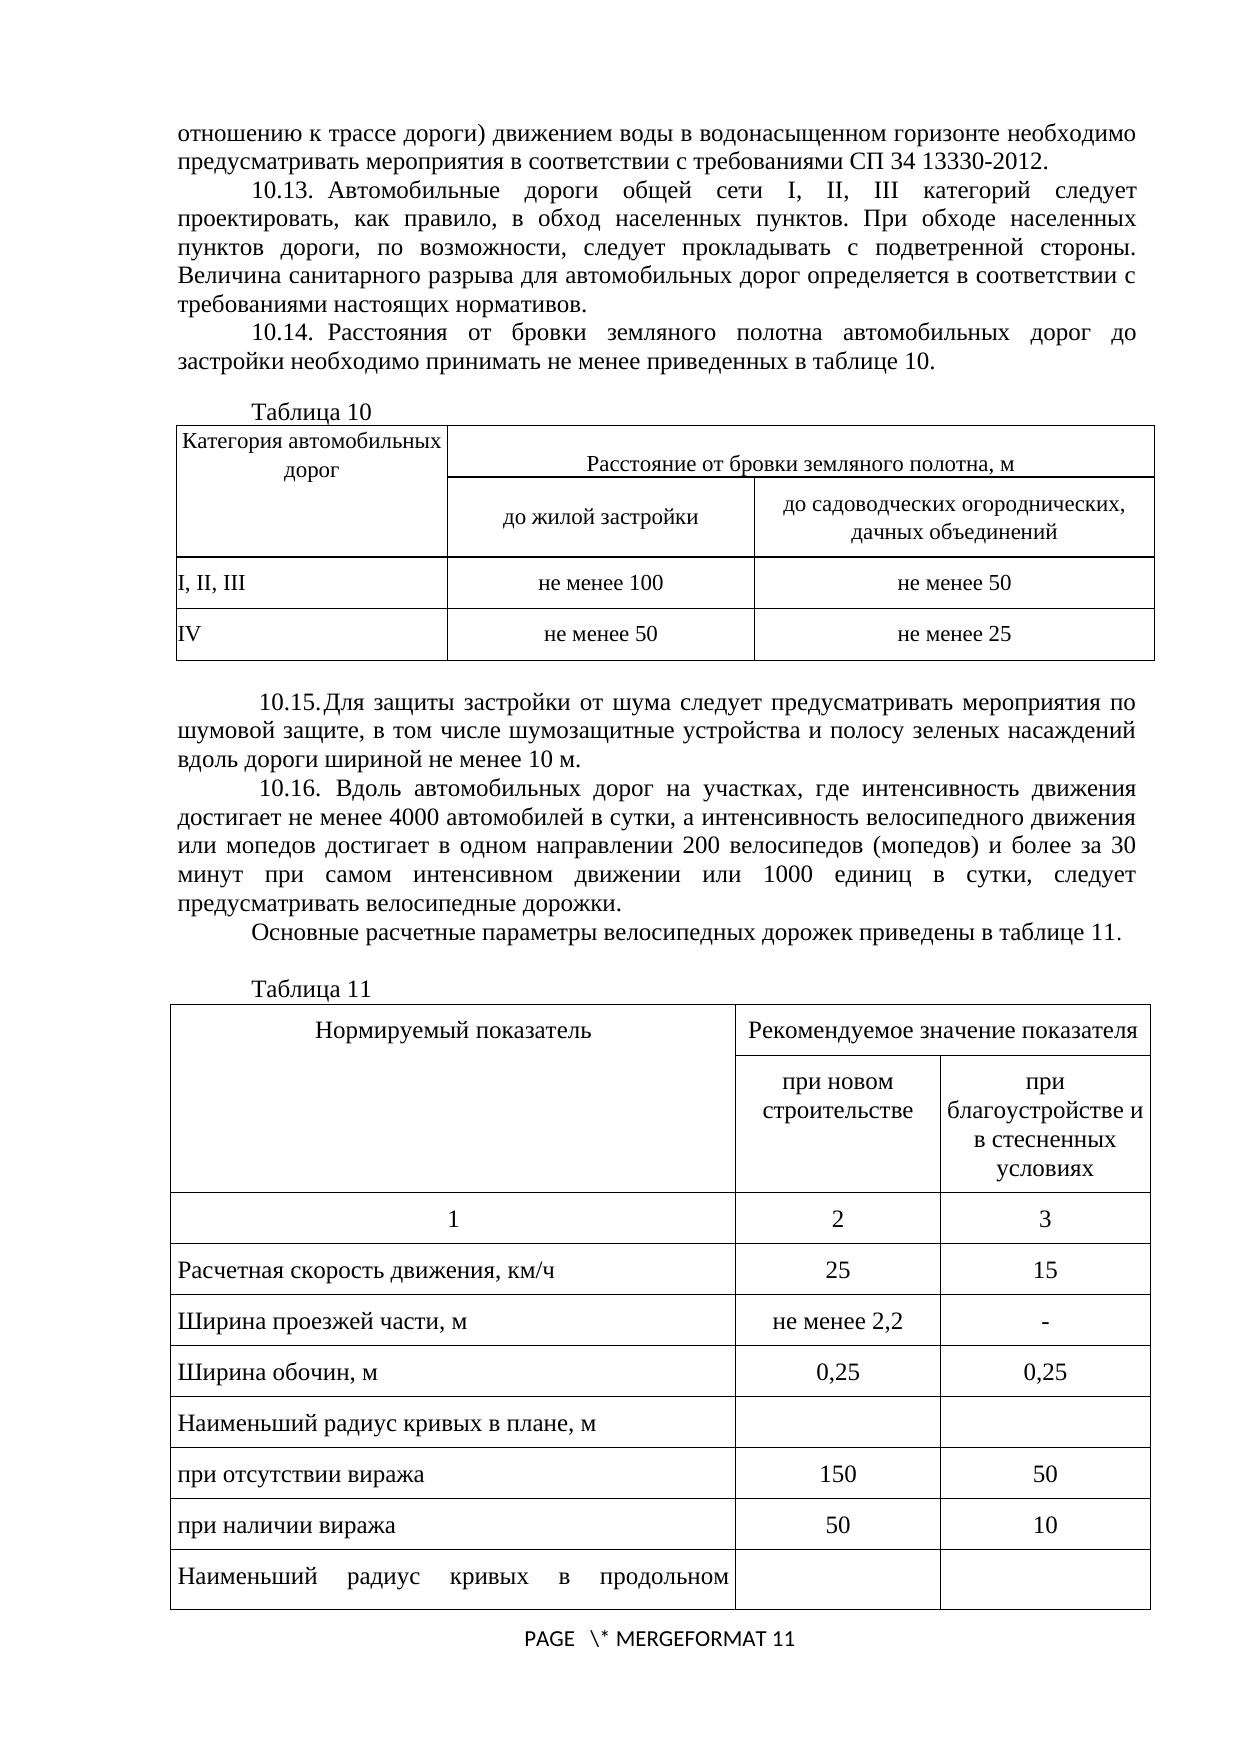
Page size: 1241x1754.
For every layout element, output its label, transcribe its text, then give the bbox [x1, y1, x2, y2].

text Основные расчетные параметры велосипедных дорожек приведены в таблице 11. [177, 917, 1137, 946]
table_cell [941, 1550, 1150, 1609]
table_cell при новом строительстве [736, 1056, 940, 1192]
table_cell IV [177, 609, 447, 659]
table_cell 0,25 [941, 1346, 1150, 1396]
table_cell 50 [736, 1499, 940, 1549]
list Для защиты застройки от шума следует предусматривать мероприятия по шумовой защите, в том числе шумозащитные устройства и полосу зеленых насаждений вдоль дороги шириной не менее 10 м. [177, 687, 1137, 773]
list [177, 118, 1137, 175]
table_cell 1 [171, 1193, 735, 1243]
table_cell Ширина проезжей части, м [171, 1295, 735, 1345]
list Автомобильные дороги общей сети I, II, III категорий следует проектировать, как правило, в обход населенных пунктов. При обходе населенных пунктов дороги, по возможности, следует прокладывать с подветренной стороны. Величина санитарного разрыва для автомобильных дорог определяется в соответствии с требованиями настоящих нормативов. [177, 175, 1137, 318]
table_cell 0,25 [736, 1346, 940, 1396]
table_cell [171, 1550, 735, 1609]
table_cell при отсутствии виража [171, 1448, 735, 1498]
table_cell при наличии виража [171, 1499, 735, 1549]
table_cell до садоводческих огороднических, дачных объединений [755, 478, 1154, 556]
table_cell при благоустройстве и в стесненных условиях [941, 1056, 1150, 1192]
list Расстояния от бровки земляного полотна автомобильных дорог до застройки необходимо принимать не менее приведенных в таблице 10. [177, 318, 1137, 375]
table_cell [736, 1397, 940, 1447]
table_cell не менее 50 [755, 558, 1154, 607]
table_cell I, II, III [177, 558, 447, 607]
table_cell 25 [736, 1244, 940, 1294]
table_cell - [941, 1295, 1150, 1345]
table_header Расстояние от бровки земляного полотна, м [448, 426, 1154, 476]
text Таблица 10 [177, 400, 1137, 425]
table_cell Расчетная скорость движения, км/ч [171, 1244, 735, 1294]
list Вдоль автомобильных дорог на участках, где интенсивность движения достигает не менее 4000 автомобилей в сутки, а интенсивность велосипедного движения или мопедов достигает в одном направлении 200 велосипедов (мопедов) и более за 30 минут при самом интенсивном движении или 1000 единиц в сутки, следует предусматривать велосипедные дорожки. [177, 773, 1137, 917]
table_header Нормируемый показатель [171, 1005, 735, 1192]
table_cell не менее 50 [448, 609, 754, 659]
table_cell 50 [941, 1448, 1150, 1498]
table_cell 150 [736, 1448, 940, 1498]
table_cell не менее 25 [755, 609, 1154, 659]
table_header Рекомендуемое значение показателя [736, 1005, 1150, 1055]
table_cell Ширина обочин, м [171, 1346, 735, 1396]
text Таблица 11 [177, 975, 1137, 1004]
table_cell 2 [736, 1193, 940, 1243]
table_cell [941, 1397, 1150, 1447]
table_cell не менее 100 [448, 558, 754, 607]
table_cell [736, 1550, 940, 1609]
table_cell до жилой застройки [448, 478, 754, 556]
table_cell 3 [941, 1193, 1150, 1243]
table_header Категория автомобильных дорог [177, 426, 447, 556]
table_cell 10 [941, 1499, 1150, 1549]
table_cell не менее 2,2 [736, 1295, 940, 1345]
table_cell 15 [941, 1244, 1150, 1294]
table_cell Наименьший радиус кривых в плане, м [171, 1397, 735, 1447]
